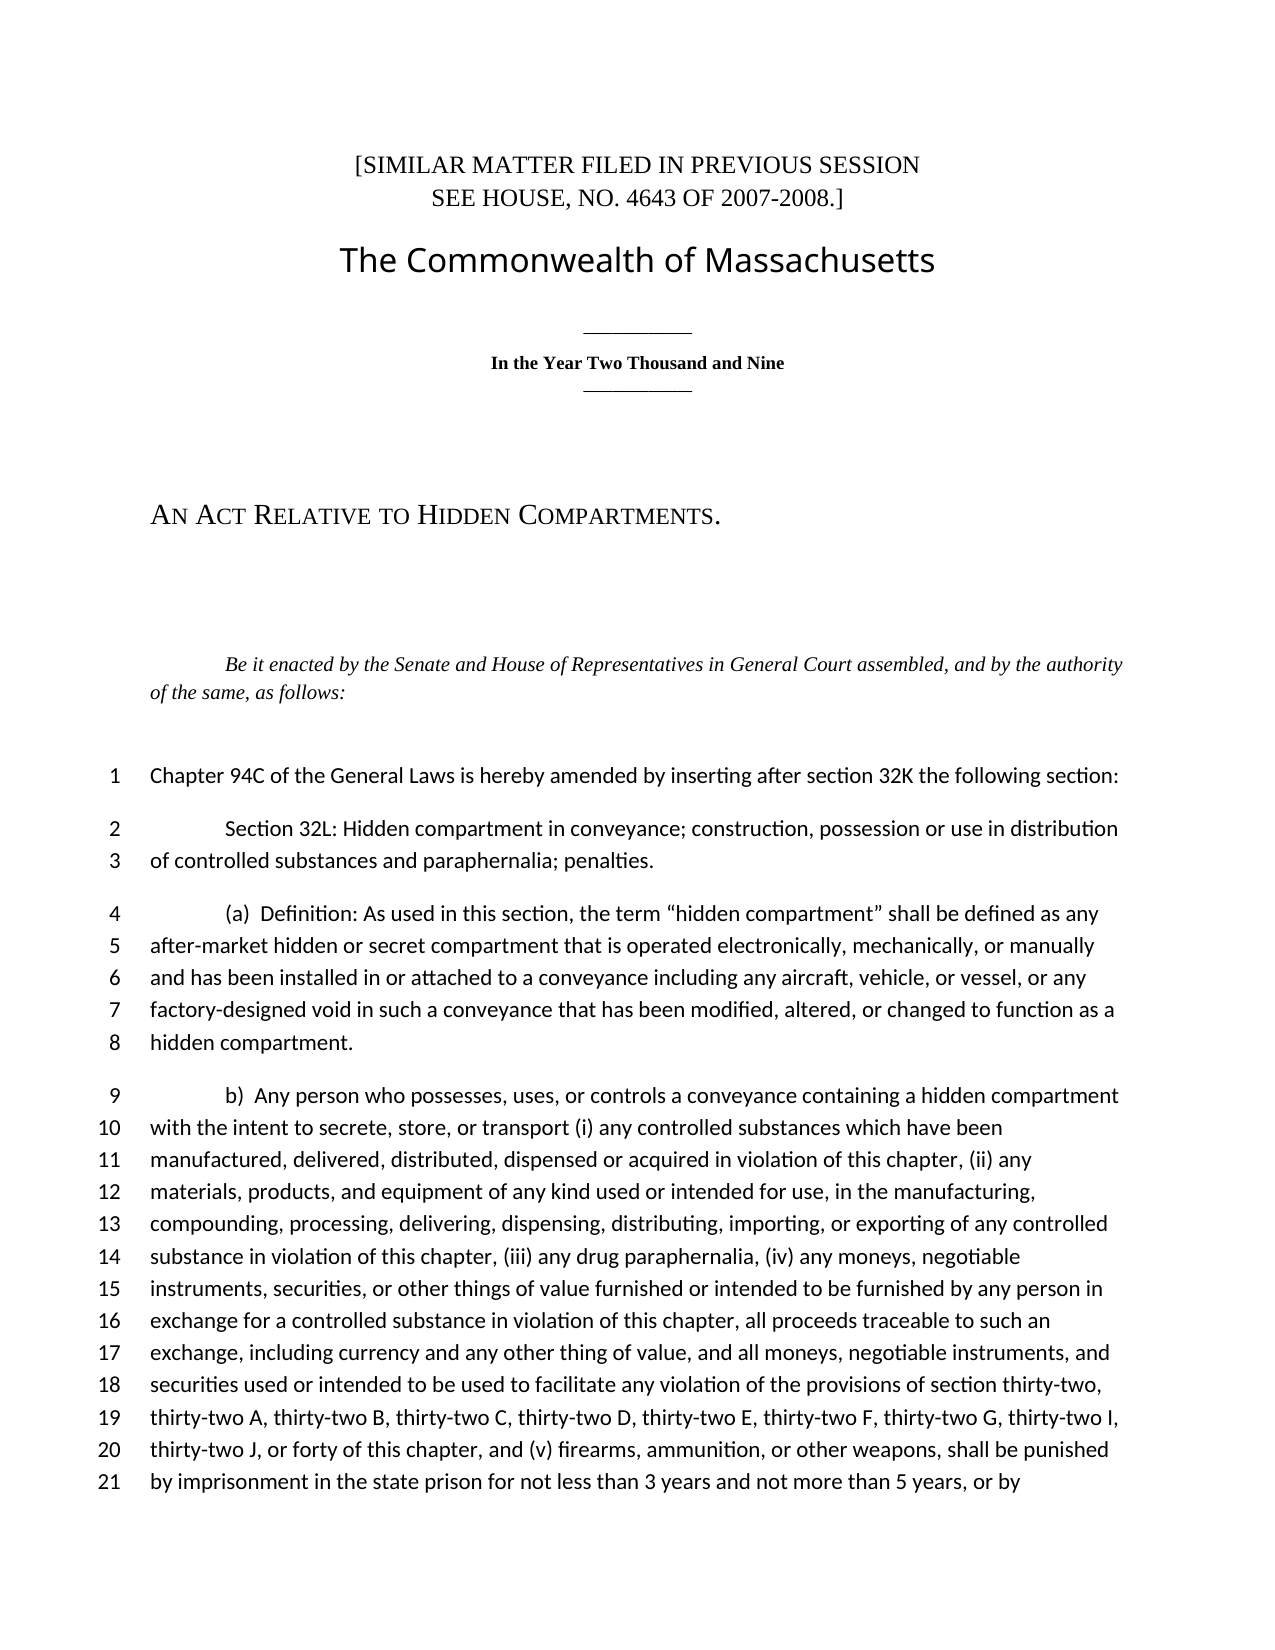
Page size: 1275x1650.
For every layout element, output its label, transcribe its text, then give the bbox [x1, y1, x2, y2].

text Section 32L: Hidden compartment in conveyance; construction, possession or use in distribution of controlled substances and paraphernalia; penalties. [150, 814, 1125, 874]
text An Act Relative to Hidden Compartments. [150, 497, 1125, 627]
text Be it enacted by the Senate and House of Representatives in General Court assembled, and by the authority of the same, as follows: [150, 652, 1125, 736]
text [SIMILAR MATTER FILED IN PREVIOUS SESSION SEE HOUSE, NO. 4643 OF 2007-2008.] [150, 150, 1125, 212]
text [150, 1081, 1125, 1495]
text In the Year Two Thousand and Nine [150, 352, 1125, 374]
text Chapter 94C of the General Laws is hereby amended by inserting after section 32K the following section: [150, 761, 1125, 789]
text _______________ [150, 319, 1125, 348]
text (a) Definition: As used in this section, the term “hidden compartment” shall be defined as any after-market hidden or secret compartment that is operated electronically, mechanically, or manually and has been installed in or attached to a conveyance including any aircraft, vehicle, or vessel, or any factory-designed void in such a conveyance that has been modified, altered, or changed to function as a hidden compartment. [150, 899, 1125, 1056]
text The Commonwealth of Massachusetts [150, 237, 1125, 314]
text _______________ [150, 377, 1125, 406]
